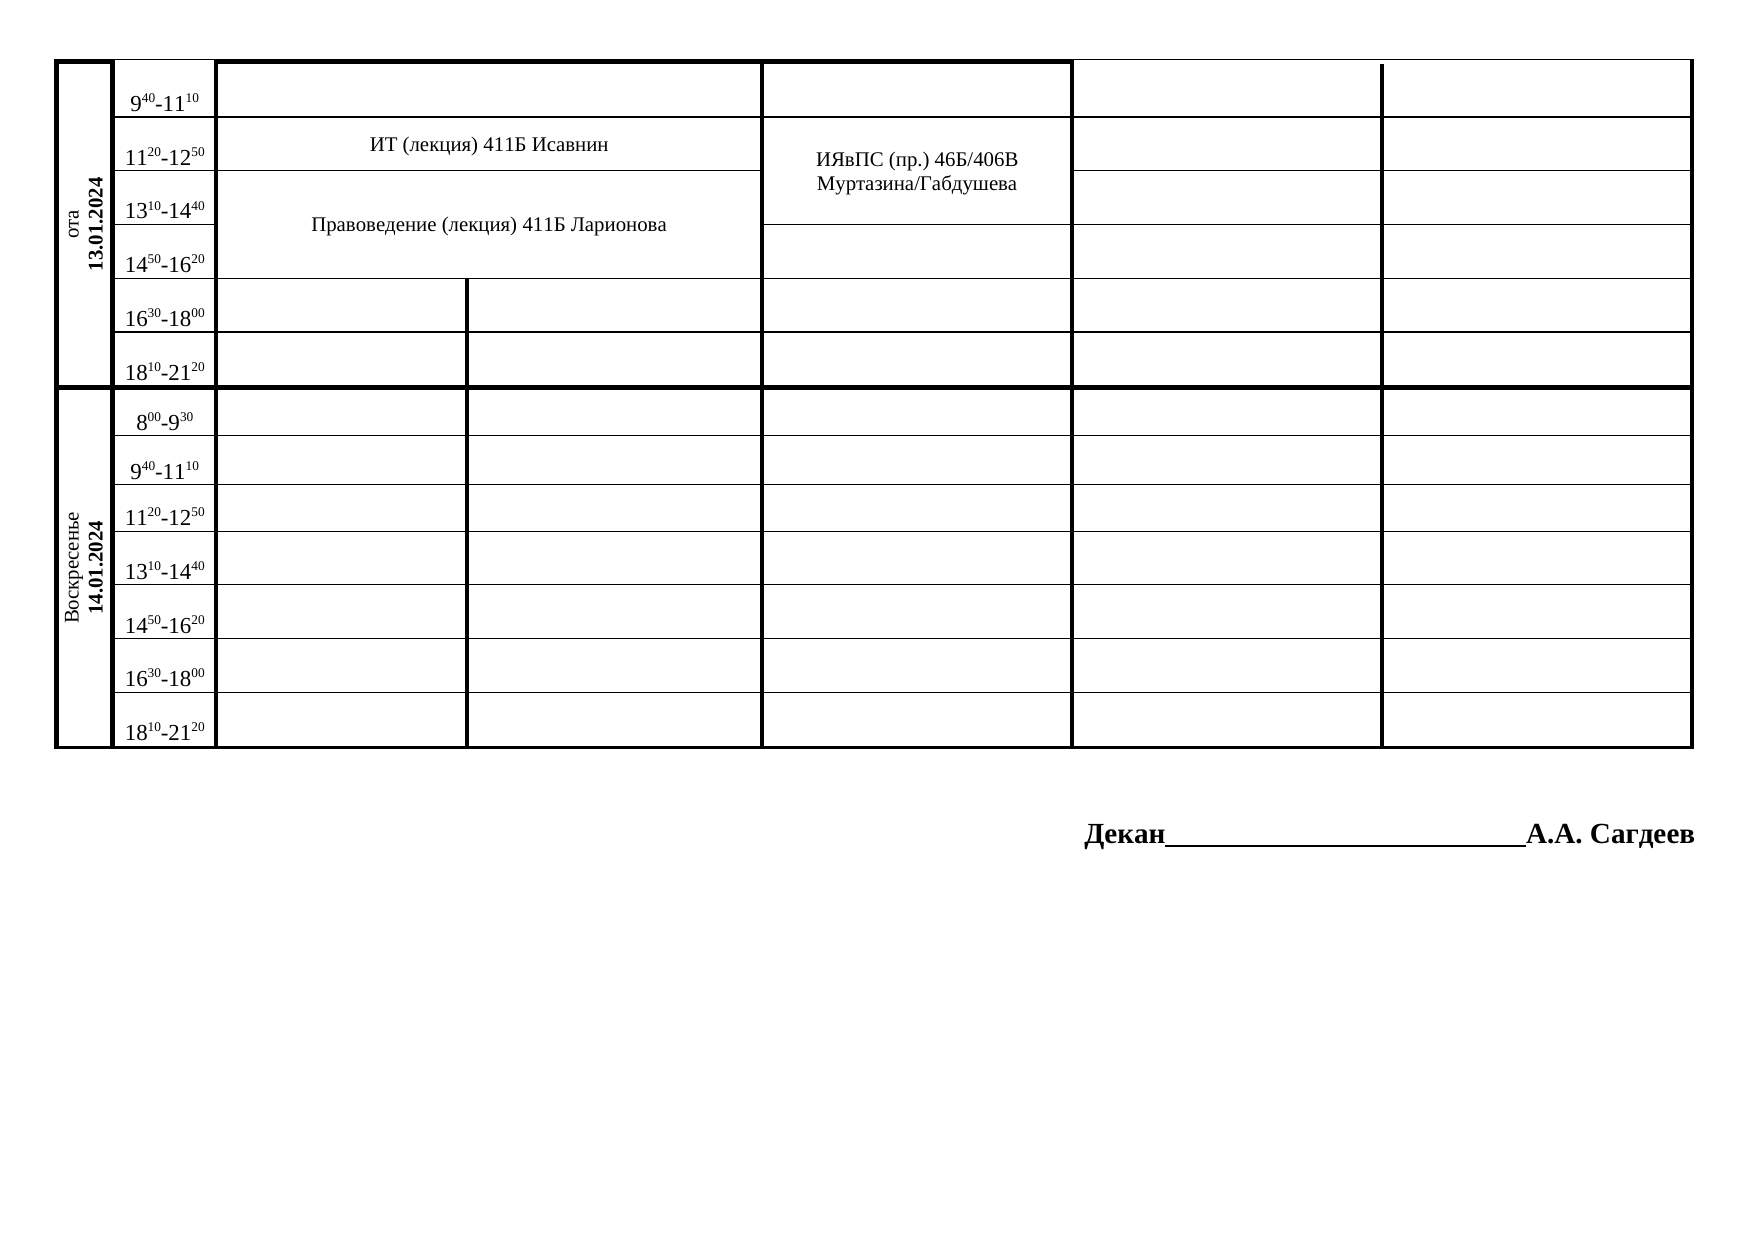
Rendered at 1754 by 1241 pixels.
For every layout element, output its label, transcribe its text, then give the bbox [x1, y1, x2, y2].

table_cell [1384, 436, 1690, 484]
table_cell 1120-1250 [115, 118, 214, 170]
text Декан А.А. Сагдеев [945, 816, 1695, 850]
table_cell [1384, 118, 1690, 170]
table_cell [469, 693, 760, 746]
table_cell 1810-2120 [115, 693, 214, 746]
table_cell [764, 485, 1070, 531]
table_cell [1384, 532, 1690, 584]
table_cell [1384, 585, 1690, 638]
table_cell 1630-1800 [115, 639, 214, 692]
table_cell ИТ (лекция) 411Б Исавнин [218, 118, 760, 170]
table_cell 1450-1620 [115, 585, 214, 638]
table_cell [469, 639, 760, 692]
table_cell [218, 390, 465, 435]
table_cell [1074, 390, 1380, 435]
table_cell [764, 390, 1070, 435]
table_cell 1450-1620 [115, 225, 214, 278]
table_cell [764, 532, 1070, 584]
table_cell [1384, 279, 1690, 331]
table_cell 1310-1440 [115, 532, 214, 584]
table_cell [1384, 225, 1690, 278]
table_cell 800-930 [115, 390, 214, 435]
table_cell [218, 532, 465, 584]
table_cell 1810-2120 [115, 333, 214, 385]
table_cell [1074, 279, 1380, 331]
table_cell 940-1110 [115, 436, 214, 484]
table_cell [469, 585, 760, 638]
table_cell [1074, 171, 1380, 224]
table_cell [1074, 225, 1380, 278]
table_cell [469, 279, 760, 331]
table_cell [1074, 436, 1380, 484]
table_cell [1074, 532, 1380, 584]
table_cell [1384, 639, 1690, 692]
table_cell [764, 279, 1070, 331]
table_cell [1384, 693, 1690, 746]
table_cell 1310-1440 [115, 171, 214, 224]
table_cell Воскресенье 14.01.2024 [59, 390, 110, 746]
table_cell [218, 585, 465, 638]
table_cell [218, 639, 465, 692]
table_cell 1630-1800 [115, 279, 214, 331]
table_cell [764, 639, 1070, 692]
table_cell [1074, 485, 1380, 531]
table_cell [764, 436, 1070, 484]
table_cell [1384, 485, 1690, 531]
table_cell Суббота 13.01.2024 [59, 64, 110, 385]
table_cell [764, 333, 1070, 385]
table_cell [1382, 60, 1690, 116]
table_cell [218, 333, 465, 385]
table_cell [1384, 171, 1690, 224]
table_cell [764, 693, 1070, 746]
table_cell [764, 64, 1070, 116]
table_cell [469, 485, 760, 531]
table_cell [1384, 390, 1690, 435]
table_cell [469, 390, 760, 435]
table_cell [1074, 639, 1380, 692]
table_cell [469, 333, 760, 385]
table_cell [764, 585, 1070, 638]
table_cell [1074, 60, 1382, 116]
table_cell [1074, 118, 1380, 170]
table_cell [1074, 333, 1380, 385]
table_cell [218, 279, 465, 331]
table_cell [1384, 333, 1690, 385]
table_cell [218, 436, 465, 484]
table_cell Правоведение (лекция) 411Б Ларионова [218, 171, 760, 278]
table_cell 1120-1250 [115, 485, 214, 531]
table_cell [764, 225, 1070, 278]
table_cell [469, 532, 760, 584]
table_cell [1074, 693, 1380, 746]
table_cell 940-1110 [115, 60, 214, 116]
table_cell [218, 485, 465, 531]
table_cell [218, 64, 760, 116]
table_cell [469, 436, 760, 484]
table_cell [1074, 585, 1380, 638]
table_cell ИЯвПС (пр.) 46Б/406В Муртазина/Габдушева [764, 118, 1070, 224]
table_cell [218, 693, 465, 746]
